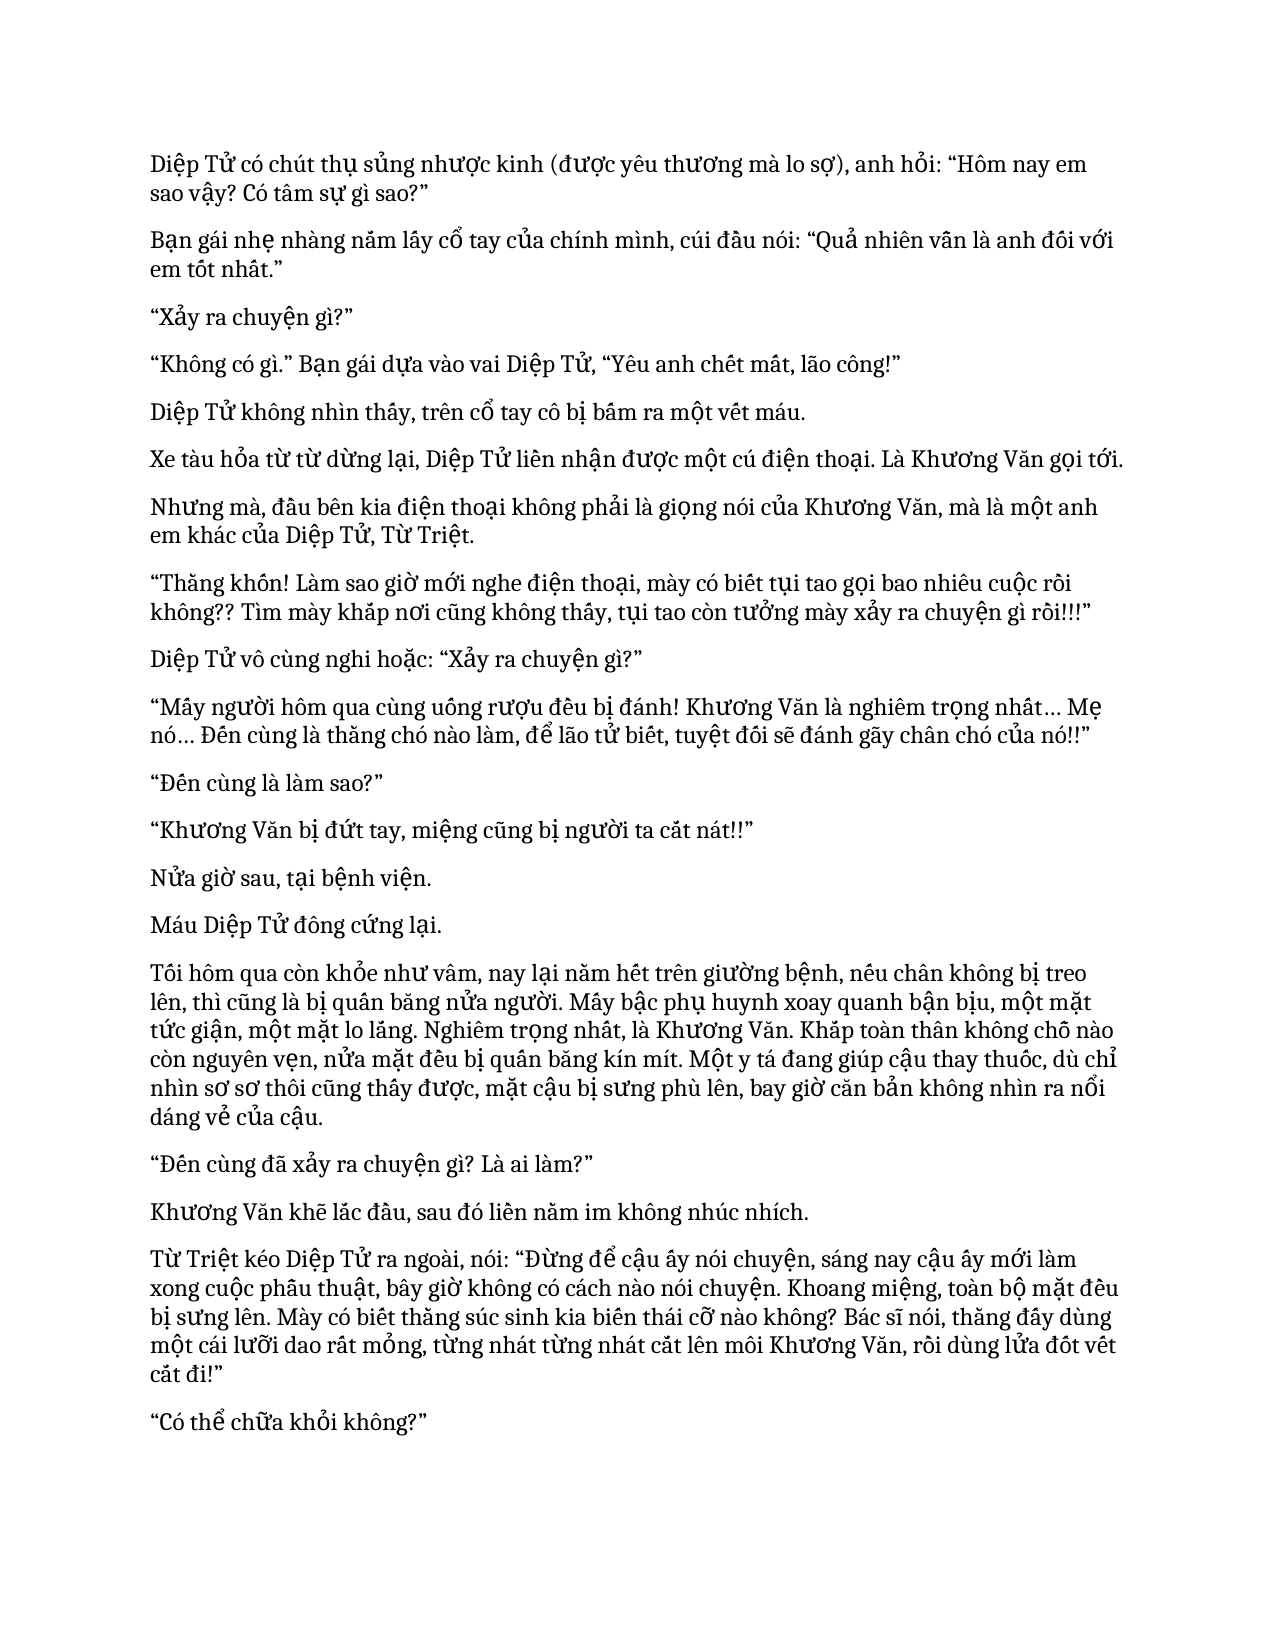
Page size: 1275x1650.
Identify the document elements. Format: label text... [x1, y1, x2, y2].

text Diệp Tử vô cùng nghi hoặc: “Xảy ra chuyện gì?” [150, 645, 1125, 674]
text “Xảy ra chuyện gì?” [150, 302, 1125, 331]
text “Mấy người hôm qua cùng uống rượu đều bị đánh! Khương Văn là nghiêm trọng nhất… Mẹ nó… Đến cùng là thằng chó nào làm, để lão tử biết, tuyệt đối sẽ đánh gãy chân chó của nó!!” [150, 692, 1125, 750]
text Máu Diệp Tử đông cứng lại. [150, 911, 1125, 940]
text “Khương Văn bị đứt tay, miệng cũng bị người ta cắt nát!!” [150, 816, 1125, 845]
text Diệp Tử không nhìn thấy, trên cổ tay cô bị bấm ra một vết máu. [150, 397, 1125, 426]
text Diệp Tử có chút thụ sủng nhược kinh (được yêu thương mà lo sợ), anh hỏi: “Hôm nay em sao vậy? Có tâm sự gì sao?” [150, 150, 1125, 207]
text Nhưng mà, đầu bên kia điện thoại không phải là giọng nói của Khương Văn, mà là một anh em khác của Diệp Tử, Từ Triệt. [150, 492, 1125, 550]
text Khương Văn khẽ lắc đầu, sau đó liền nằm im không nhúc nhích. [150, 1197, 1125, 1226]
text Từ Triệt kéo Diệp Tử ra ngoài, nói: “Đừng để cậu ấy nói chuyện, sáng nay cậu ấy mới làm xong cuộc phẫu thuật, bây giờ không có cách nào nói chuyện. Khoang miệng, toàn bộ mặt đều bị sưng lên. Mày có biết thằng súc sinh kia biến thái cỡ nào không? Bác sĩ nói, thằng đấy dùng một cái lưỡi dao rất mỏng, từng nhát từng nhát cắt lên môi Khương Văn, rồi dùng lửa đốt vết cắt đi!” [150, 1245, 1125, 1389]
text “Không có gì.” Bạn gái dựa vào vai Diệp Tử, “Yêu anh chết mất, lão công!” [150, 350, 1125, 379]
text Xe tàu hỏa từ từ dừng lại, Diệp Tử liền nhận được một cú điện thoại. Là Khương Văn gọi tới. [150, 445, 1125, 474]
text “Đến cùng đã xảy ra chuyện gì? Là ai làm?” [150, 1150, 1125, 1179]
text Nửa giờ sau, tại bệnh viện. [150, 864, 1125, 892]
text “Có thể chữa khỏi không?” [150, 1407, 1125, 1436]
text “Đến cùng là làm sao?” [150, 769, 1125, 797]
text “Thằng khốn! Làm sao giờ mới nghe điện thoại, mày có biết tụi tao gọi bao nhiêu cuộc rồi không?? Tìm mày khắp nơi cũng không thấy, tụi tao còn tưởng mày xảy ra chuyện gì rồi!!!” [150, 569, 1125, 626]
text Bạn gái nhẹ nhàng nắm lấy cổ tay của chính mình, cúi đầu nói: “Quả nhiên vẫn là anh đối với em tốt nhất.” [150, 226, 1125, 284]
text Tối hôm qua còn khỏe như vâm, nay lại nằm hết trên giường bệnh, nếu chân không bị treo lên, thì cũng là bị quấn băng nửa người. Mấy bậc phụ huynh xoay quanh bận bịu, một mặt tức giận, một mặt lo lắng. Nghiêm trọng nhất, là Khương Văn. Khắp toàn thân không chỗ nào còn nguyên vẹn, nửa mặt đều bị quấn băng kín mít. Một y tá đang giúp cậu thay thuốc, dù chỉ nhìn sơ sơ thôi cũng thấy được, mặt cậu bị sưng phù lên, bay giờ căn bản không nhìn ra nổi dáng vẻ của cậu. [150, 959, 1125, 1131]
